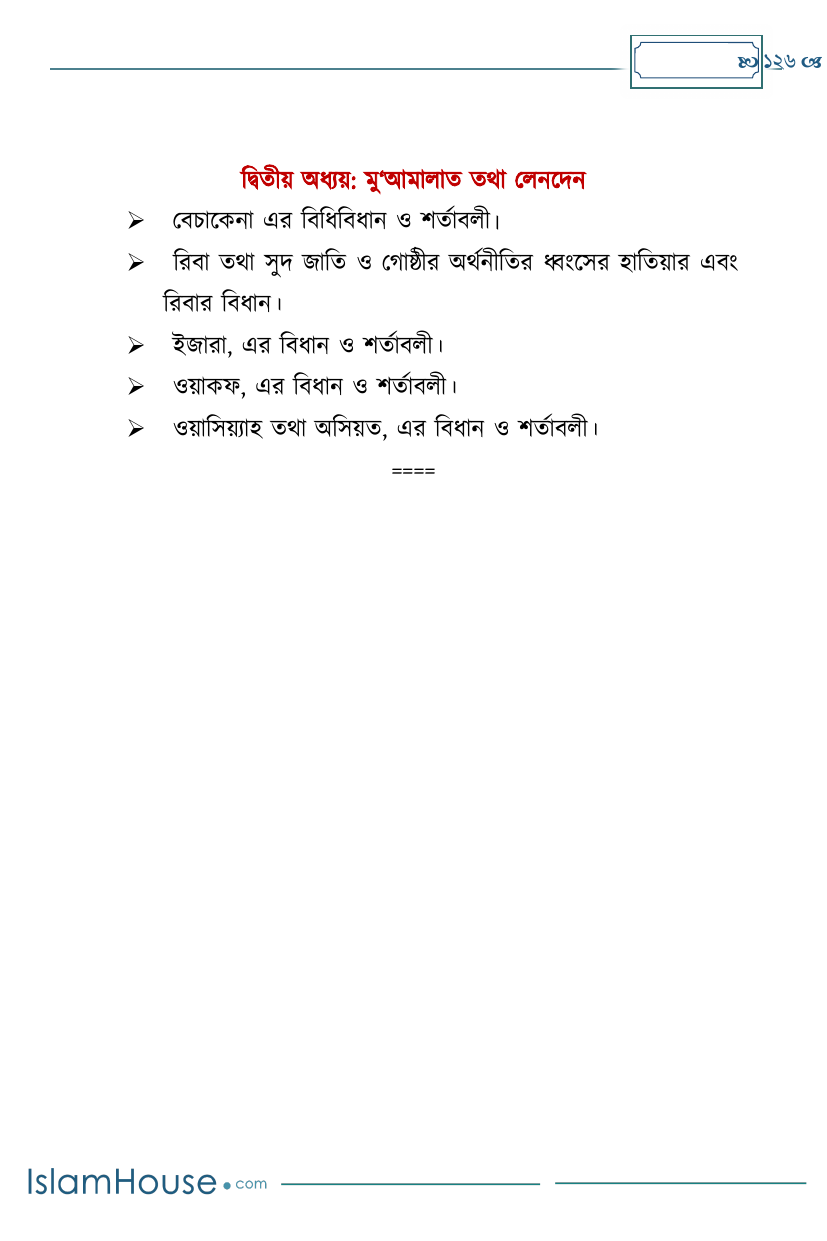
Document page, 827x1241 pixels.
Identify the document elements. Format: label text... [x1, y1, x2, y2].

list বেচাকেনা এর বিধিবিধান ও শর্তাবলী। [126, 198, 738, 240]
list রিবা তথা সুদ জাতি ও গোষ্ঠীর অর্থনীতির ধ্বংসের হাতিয়ার এবং রিবার বিধান। [126, 240, 738, 323]
text ==== [89, 447, 738, 488]
list ওয়াসিয়্যাহ তথা অসিয়ত, এর বিধান ও শর্তাবলী। [126, 406, 738, 447]
picture [548, 1162, 807, 1200]
picture [20, 1163, 541, 1201]
text দ্বিতীয় অধ্যয়: মু‘আমালাত তথা লেনদেন [89, 157, 738, 198]
list ওয়াকফ, এর বিধান ও শর্তাবলী। [126, 364, 738, 406]
list ইজারা, এর বিধান ও শর্তাবলী। [126, 323, 738, 364]
